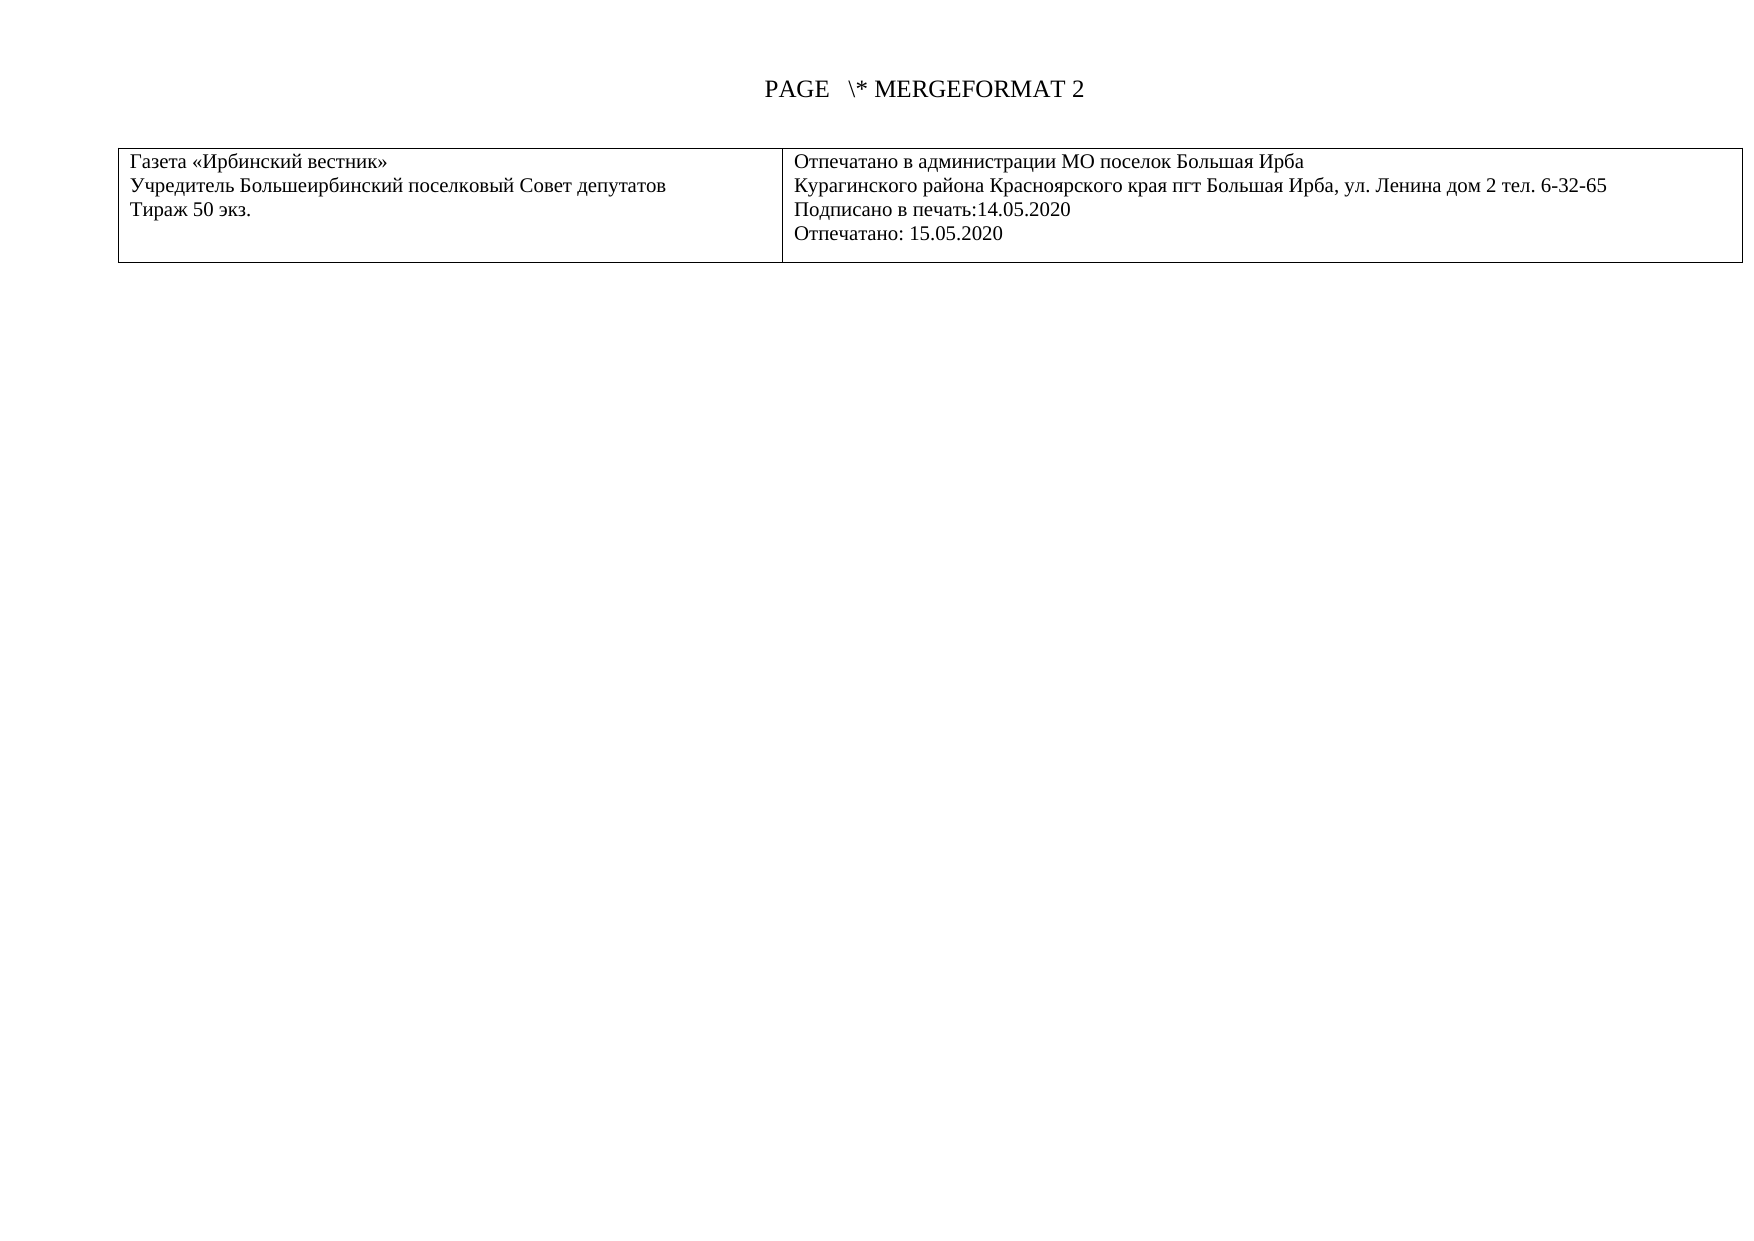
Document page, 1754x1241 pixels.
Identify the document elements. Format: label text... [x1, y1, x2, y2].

table_header Газета «Ирбинский вестник» Учредитель Большеирбинский поселковый Совет депутатов Тираж 50 экз. [119, 149, 782, 262]
table_header Отпечатано в администрации МО поселок Большая Ирба Курагинского района Красноярского края пгт Большая Ирба, ул. Ленина дом 2 тел. 6-32-65 Подписано в печать:14.05.2020 Отпечатано: 15.05.2020 [783, 149, 1742, 262]
